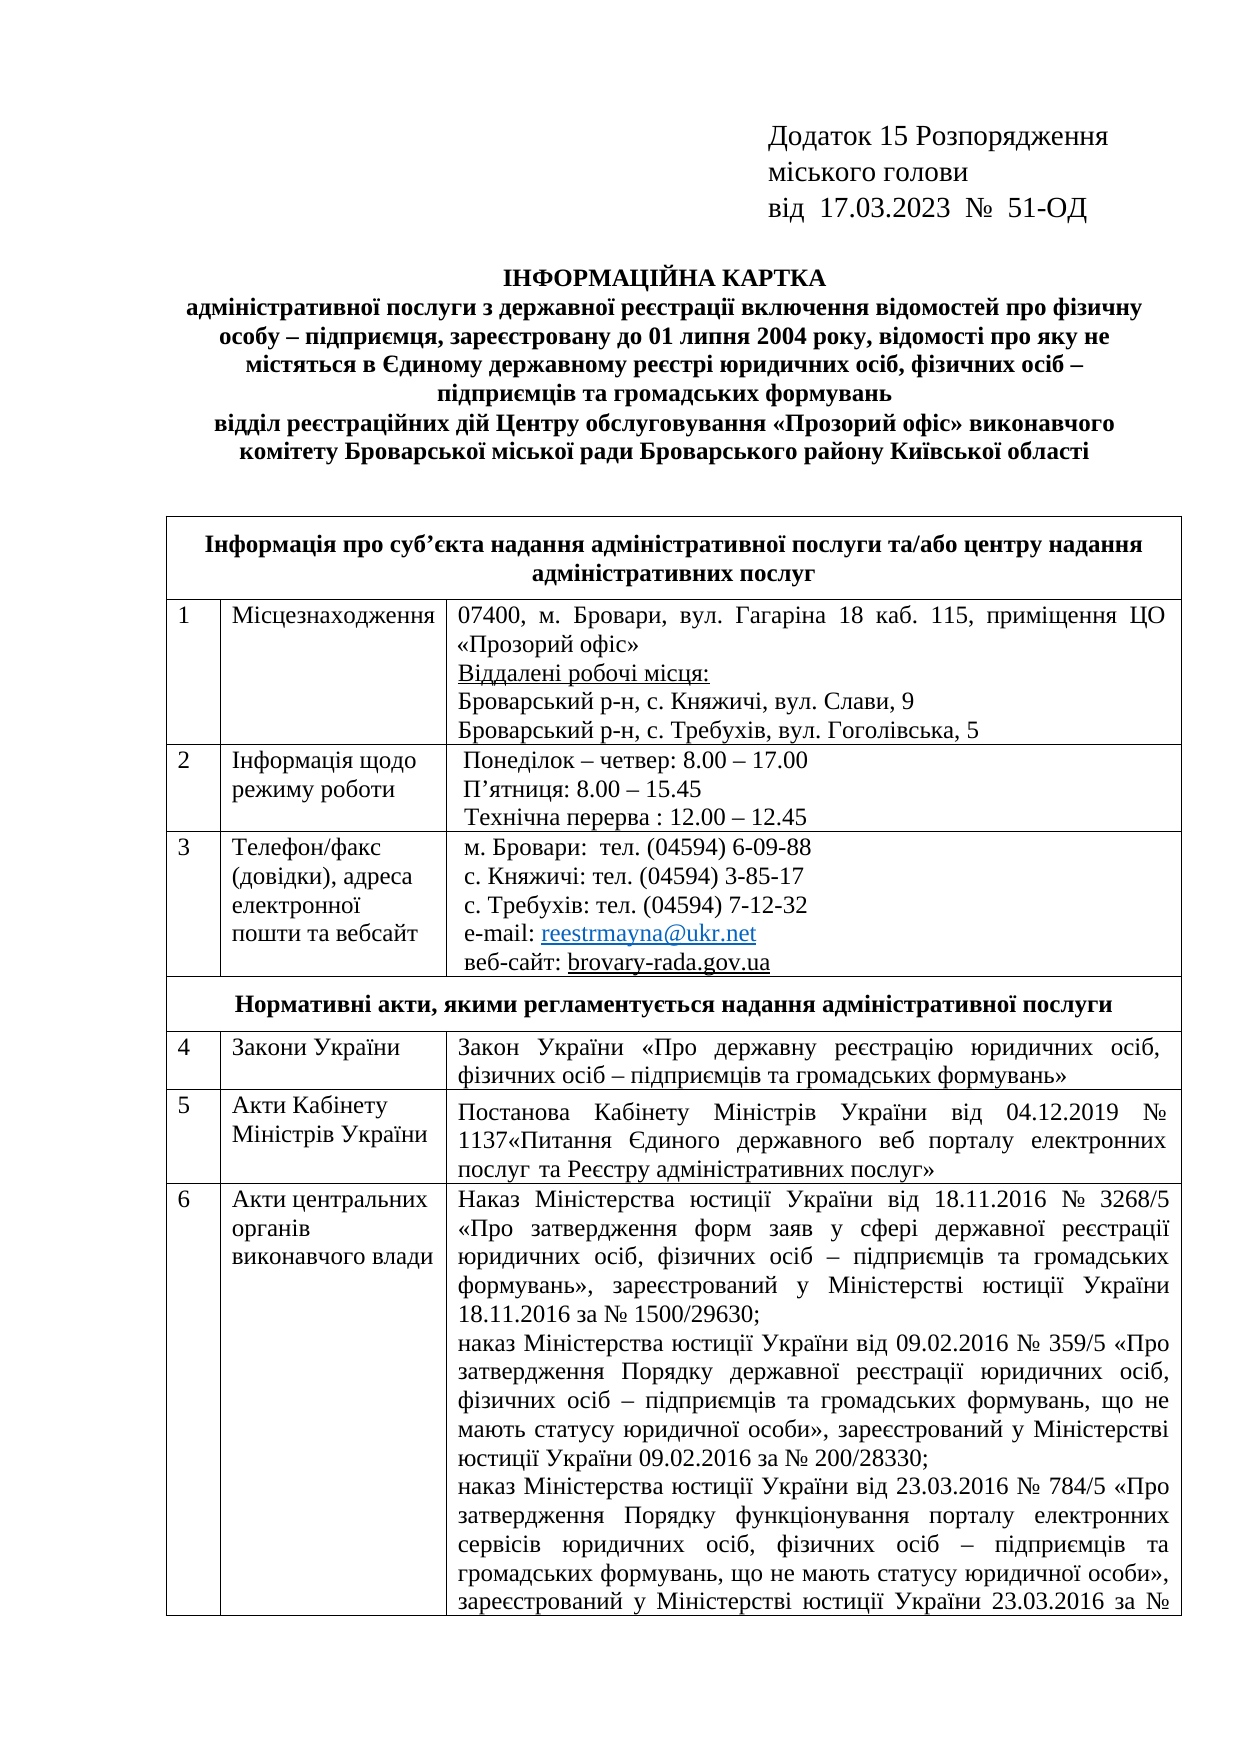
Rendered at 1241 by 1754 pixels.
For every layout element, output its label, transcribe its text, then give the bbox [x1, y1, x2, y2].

table_cell 07400, м. Бровари, вул. Гагаріна 18 каб. 115, приміщення ЦО «Прозорий офіс» Віддалені робочі місця: Броварський р-н, с. Княжичі, вул. Слави, 9 Броварський р-н, с. Требухів, вул. Гоголівська, 5 [447, 600, 1181, 744]
table_cell 3 [167, 832, 220, 976]
table_cell Телефон/факс (довідки), адреса електронної пошти та вебсайт [221, 832, 446, 976]
table_cell м. Бровари: тел. (04594) 6-09-88 с. Княжичі: тел. (04594) 3-85-17 с. Требухів: тел. (04594) 7-12-32 e-mail: reestrmayna@ukr.net веб-сайт: brovary-rada.gov.ua [447, 832, 1181, 976]
text відділ реєстраційних дій Центру обслуговування «Прозорий офіс» виконавчого комітету Броварської міської ради Броварського району Київської області [177, 408, 1152, 465]
table_cell Понеділок – четвер: 8.00 – 17.00 П’ятниця: 8.00 – 15.45 Технічна перерва : 12.00 – 12.45 [447, 745, 1181, 831]
text адміністративної послуги з державної реєстрації включення відомостей про фізичну особу – підприємця, зареєстровану до 01 липня 2004 року, відомості про яку не містяться в Єдиному державному реєстрі юридичних осіб, фізичних осіб – підприємців та громадських формувань [177, 292, 1152, 407]
table_cell Акти Кабінету Міністрів України [221, 1090, 446, 1183]
table_cell Закони України [221, 1032, 446, 1089]
text Додаток 15 Розпорядження міського голови [768, 118, 1152, 188]
table_cell Місцезнаходження [221, 600, 446, 744]
table_cell Нормативні акти, якими регламентується надання адміністративної послуги [167, 977, 1181, 1031]
table_cell 1 [167, 600, 220, 744]
table_cell 6 [167, 1184, 220, 1615]
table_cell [447, 1184, 1181, 1615]
text від 17.03.2023 № 51-ОД [768, 190, 1152, 224]
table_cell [221, 1184, 446, 1615]
table_cell 5 [167, 1090, 220, 1183]
table_cell Закон України «Про державну реєстрацію юридичних осіб, фізичних осіб – підприємців та громадських формувань» [447, 1032, 1181, 1089]
table_cell Постанова Кабінету Міністрів України від 04.12.2019 № 1137«Питання Єдиного державного веб порталу електронних послуг та Реєстру адміністративних послуг» [447, 1090, 1181, 1183]
table_cell Інформація щодо режиму роботи [221, 745, 446, 831]
table_header Інформація про суб’єкта надання адміністративної послуги та/або центру надання адміністративних послуг [167, 517, 1181, 599]
text ІНФОРМАЦІЙНА КАРТКА [177, 263, 1152, 291]
table_cell 2 [167, 745, 220, 831]
table_cell 4 [167, 1032, 220, 1089]
